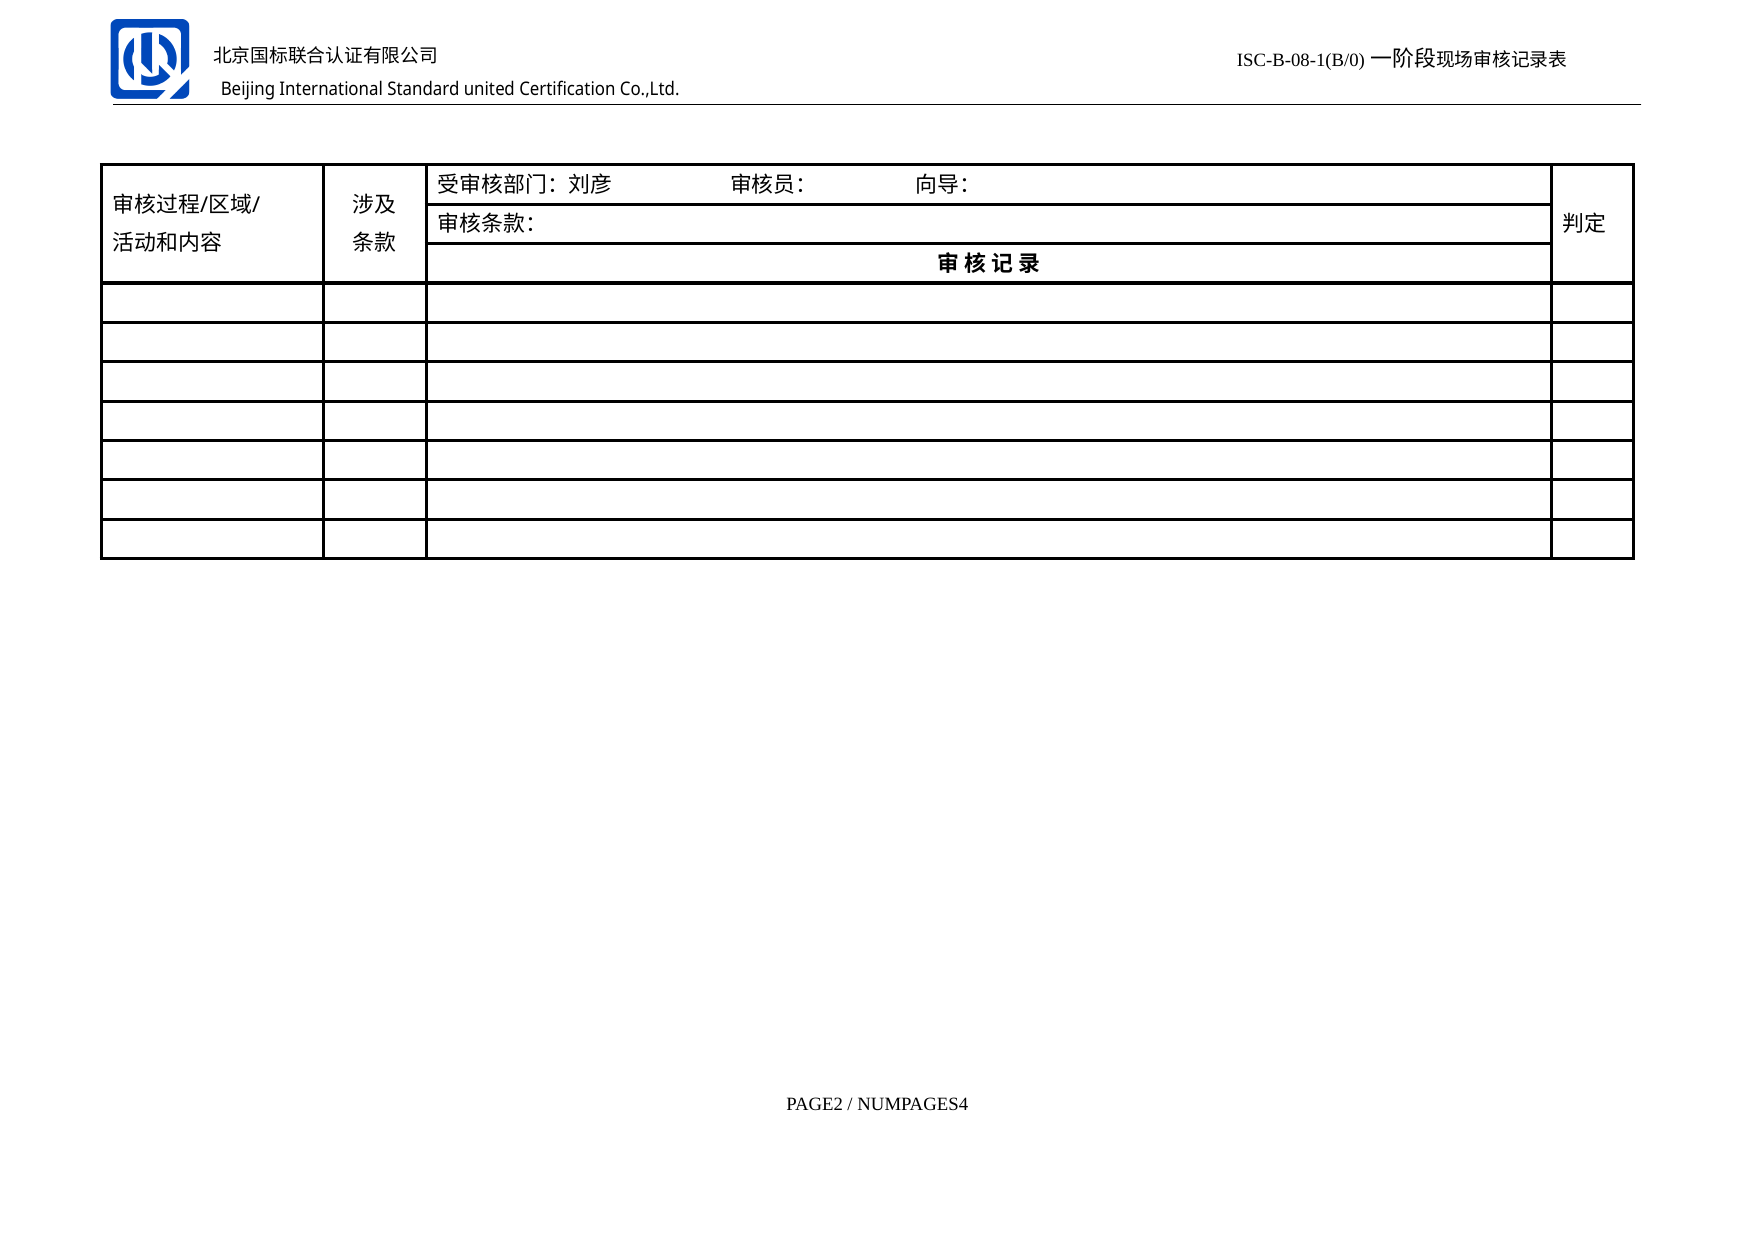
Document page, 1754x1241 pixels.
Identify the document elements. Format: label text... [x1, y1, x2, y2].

table_header 审核过程/区域/ 活动和内容 [103, 166, 322, 281]
table_cell [1553, 363, 1632, 399]
table_cell [1553, 481, 1632, 518]
table_cell [325, 403, 425, 439]
table_cell [428, 403, 1550, 439]
table_cell [428, 521, 1550, 557]
table_cell [1553, 324, 1632, 360]
table_cell [428, 285, 1550, 321]
table_cell [1553, 403, 1632, 439]
table_cell [325, 442, 425, 478]
table_cell [103, 363, 322, 399]
table_cell [103, 481, 322, 518]
table_cell [103, 442, 322, 478]
table_cell [325, 481, 425, 518]
table_cell [428, 324, 1550, 360]
table_cell [103, 403, 322, 439]
table_cell [103, 324, 322, 360]
table_cell [103, 521, 322, 557]
picture [110, 19, 190, 99]
table_cell [1553, 521, 1632, 557]
table_header 受审核部门：刘彦 审核员： 向导： [428, 166, 1550, 203]
table_cell [325, 324, 425, 360]
table_header 判定 [1553, 166, 1632, 281]
table_cell [1553, 442, 1632, 478]
table_cell 审 核 记 录 [428, 245, 1550, 281]
table_cell 审核条款： [428, 206, 1550, 242]
table_cell [325, 521, 425, 557]
table_cell [428, 481, 1550, 518]
table_cell [103, 285, 322, 321]
table_header 涉及 条款 [325, 166, 425, 281]
table_cell [325, 285, 425, 321]
table_cell [325, 363, 425, 399]
table_cell [1553, 285, 1632, 321]
table_cell [428, 442, 1550, 478]
table_cell [428, 363, 1550, 399]
